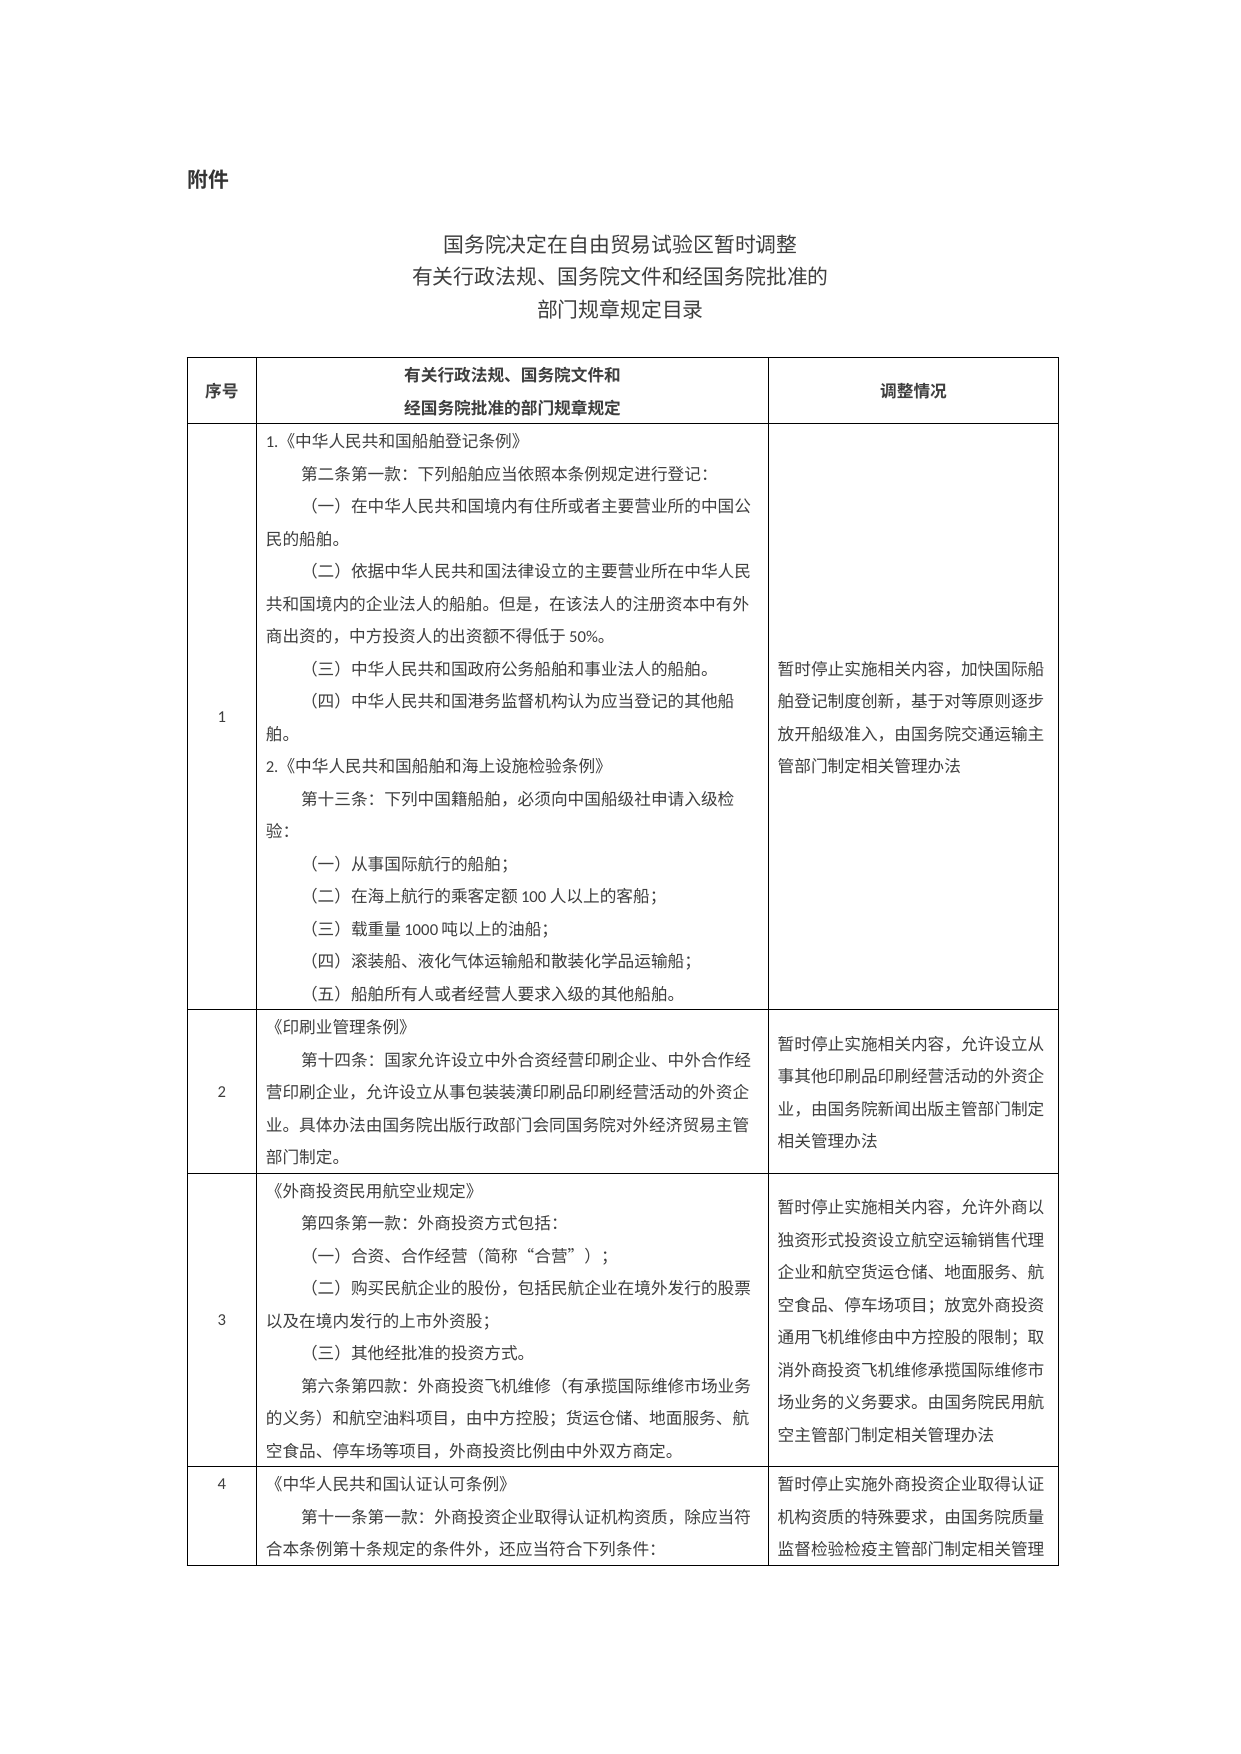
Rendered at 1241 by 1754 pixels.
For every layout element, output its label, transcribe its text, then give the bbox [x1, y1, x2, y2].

table_header 调整情况 [769, 358, 1058, 423]
text 部门规章规定目录 [187, 292, 1053, 324]
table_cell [769, 1467, 1058, 1565]
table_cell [257, 1467, 768, 1565]
text 国务院决定在自由贸易试验区暂时调整 [187, 227, 1053, 259]
table_cell 3 [188, 1174, 256, 1466]
table_cell 《外商投资民用航空业规定》 第四条第一款：外商投资方式包括： （一）合资、合作经营（简称“合营”）； （二）购买民航企业的股份，包括民航企业在境外发行的股票以及在境内发行的上市外资股； （三）其他经批准的投资方式。 第六条第四款：外商投资飞机维修（有承揽国际维修市场业务的义务）和航空油料项目，由中方控股；货运仓储、地面服务、航空食品、停车场等项目，外商投资比例由中外双方商定。 [257, 1174, 768, 1466]
table_cell 1 [188, 424, 256, 1009]
table_header 有关行政法规、国务院文件和 经国务院批准的部门规章规定 [257, 358, 768, 423]
table_cell 《印刷业管理条例》 第十四条：国家允许设立中外合资经营印刷企业、中外合作经营印刷企业，允许设立从事包装装潢印刷品印刷经营活动的外资企业。具体办法由国务院出版行政部门会同国务院对外经济贸易主管部门制定。 [257, 1010, 768, 1173]
table_cell 2 [188, 1010, 256, 1173]
table_cell 1.《中华人民共和国船舶登记条例》 第二条第一款：下列船舶应当依照本条例规定进行登记： （一）在中华人民共和国境内有住所或者主要营业所的中国公民的船舶。 （二）依据中华人民共和国法律设立的主要营业所在中华人民共和国境内的企业法人的船舶。但是，在该法人的注册资本中有外商出资的，中方投资人的出资额不得低于50%。 （三）中华人民共和国政府公务船舶和事业法人的船舶。 （四）中华人民共和国港务监督机构认为应当登记的其他船舶。 2.《中华人民共和国船舶和海上设施检验条例》 第十三条：下列中国籍船舶，必须向中国船级社申请入级检验： （一）从事国际航行的船舶； （二）在海上航行的乘客定额100人以上的客船； （三）载重量1000吨以上的油船； （四）滚装船、液化气体运输船和散装化学品运输船； （五）船舶所有人或者经营人要求入级的其他船舶。 [257, 424, 768, 1009]
table_cell 暂时停止实施相关内容，允许外商以独资形式投资设立航空运输销售代理企业和航空货运仓储、地面服务、航空食品、停车场项目；放宽外商投资通用飞机维修由中方控股的限制；取消外商投资飞机维修承揽国际维修市场业务的义务要求。由国务院民用航空主管部门制定相关管理办法 [769, 1174, 1058, 1466]
text 附件 [187, 162, 1053, 194]
table_cell 4 [188, 1467, 256, 1565]
text 有关行政法规、国务院文件和经国务院批准的 [187, 259, 1053, 292]
table_cell 暂时停止实施相关内容，加快国际船舶登记制度创新，基于对等原则逐步放开船级准入，由国务院交通运输主管部门制定相关管理办法 [769, 424, 1058, 1009]
table_header 序号 [188, 358, 256, 423]
table_cell 暂时停止实施相关内容，允许设立从事其他印刷品印刷经营活动的外资企业，由国务院新闻出版主管部门制定相关管理办法 [769, 1010, 1058, 1173]
